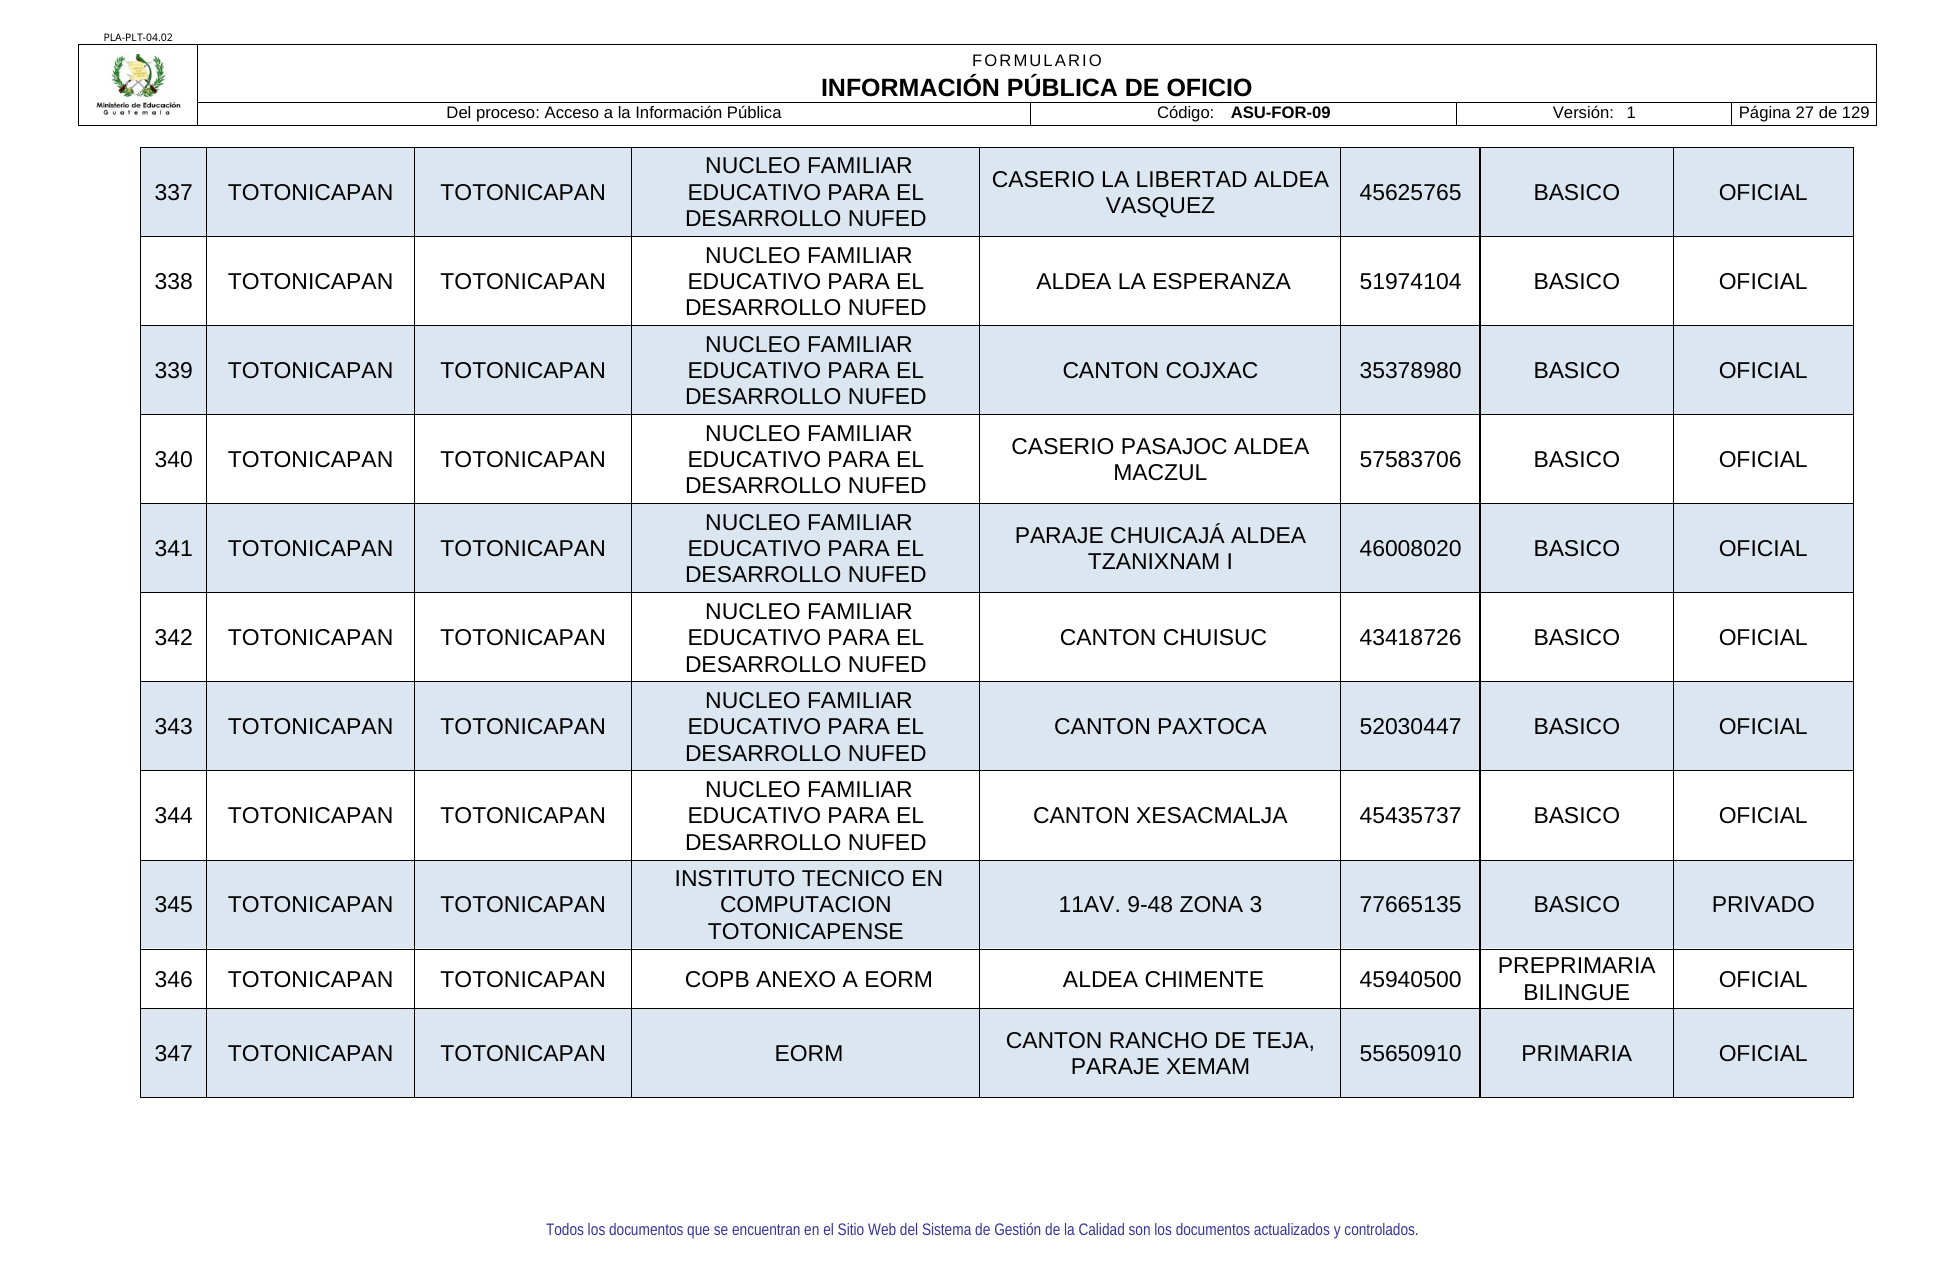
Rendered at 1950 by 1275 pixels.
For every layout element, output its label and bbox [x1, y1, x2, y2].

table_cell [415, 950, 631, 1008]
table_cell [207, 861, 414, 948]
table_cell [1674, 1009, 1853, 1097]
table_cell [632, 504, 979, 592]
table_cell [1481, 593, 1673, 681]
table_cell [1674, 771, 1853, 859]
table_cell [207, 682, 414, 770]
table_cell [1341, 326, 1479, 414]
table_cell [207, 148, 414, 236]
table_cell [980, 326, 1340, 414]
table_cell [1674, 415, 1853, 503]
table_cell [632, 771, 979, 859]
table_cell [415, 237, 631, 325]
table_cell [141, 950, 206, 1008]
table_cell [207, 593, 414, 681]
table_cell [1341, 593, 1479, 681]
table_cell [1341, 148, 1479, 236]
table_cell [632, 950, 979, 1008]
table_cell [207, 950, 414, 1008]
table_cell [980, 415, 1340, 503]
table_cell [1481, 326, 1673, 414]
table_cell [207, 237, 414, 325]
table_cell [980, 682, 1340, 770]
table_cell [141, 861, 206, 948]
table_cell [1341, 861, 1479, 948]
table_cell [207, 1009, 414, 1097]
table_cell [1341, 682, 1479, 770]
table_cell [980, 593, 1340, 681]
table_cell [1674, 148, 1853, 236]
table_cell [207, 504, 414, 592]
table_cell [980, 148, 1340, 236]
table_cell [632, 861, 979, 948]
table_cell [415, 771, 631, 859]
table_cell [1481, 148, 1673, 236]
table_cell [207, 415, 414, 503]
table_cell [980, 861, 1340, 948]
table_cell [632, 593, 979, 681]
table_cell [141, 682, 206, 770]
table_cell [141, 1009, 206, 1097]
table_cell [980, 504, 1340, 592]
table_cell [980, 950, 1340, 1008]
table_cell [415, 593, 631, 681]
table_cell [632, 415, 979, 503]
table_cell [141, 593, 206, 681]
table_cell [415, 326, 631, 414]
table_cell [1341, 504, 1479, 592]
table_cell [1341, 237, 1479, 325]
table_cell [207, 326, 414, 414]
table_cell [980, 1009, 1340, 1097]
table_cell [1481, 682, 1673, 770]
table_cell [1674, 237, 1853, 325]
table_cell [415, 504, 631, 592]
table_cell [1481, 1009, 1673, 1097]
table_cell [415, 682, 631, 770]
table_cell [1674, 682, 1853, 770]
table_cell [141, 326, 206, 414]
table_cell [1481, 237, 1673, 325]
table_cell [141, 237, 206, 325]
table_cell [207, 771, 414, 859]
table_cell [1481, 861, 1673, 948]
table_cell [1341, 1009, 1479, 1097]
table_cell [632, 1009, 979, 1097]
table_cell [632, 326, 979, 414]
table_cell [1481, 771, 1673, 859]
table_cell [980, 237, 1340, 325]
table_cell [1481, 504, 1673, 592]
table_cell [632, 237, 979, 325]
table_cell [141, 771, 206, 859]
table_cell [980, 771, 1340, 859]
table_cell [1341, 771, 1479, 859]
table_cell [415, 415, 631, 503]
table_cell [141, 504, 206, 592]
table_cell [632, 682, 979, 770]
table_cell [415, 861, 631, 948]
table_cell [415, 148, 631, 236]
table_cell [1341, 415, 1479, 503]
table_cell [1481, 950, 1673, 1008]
picture [95, 51, 181, 117]
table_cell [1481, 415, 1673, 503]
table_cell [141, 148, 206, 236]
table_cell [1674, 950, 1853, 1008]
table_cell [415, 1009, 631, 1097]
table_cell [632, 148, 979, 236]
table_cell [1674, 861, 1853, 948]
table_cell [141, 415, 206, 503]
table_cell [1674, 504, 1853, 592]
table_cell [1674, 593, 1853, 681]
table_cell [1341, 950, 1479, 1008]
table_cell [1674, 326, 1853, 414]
